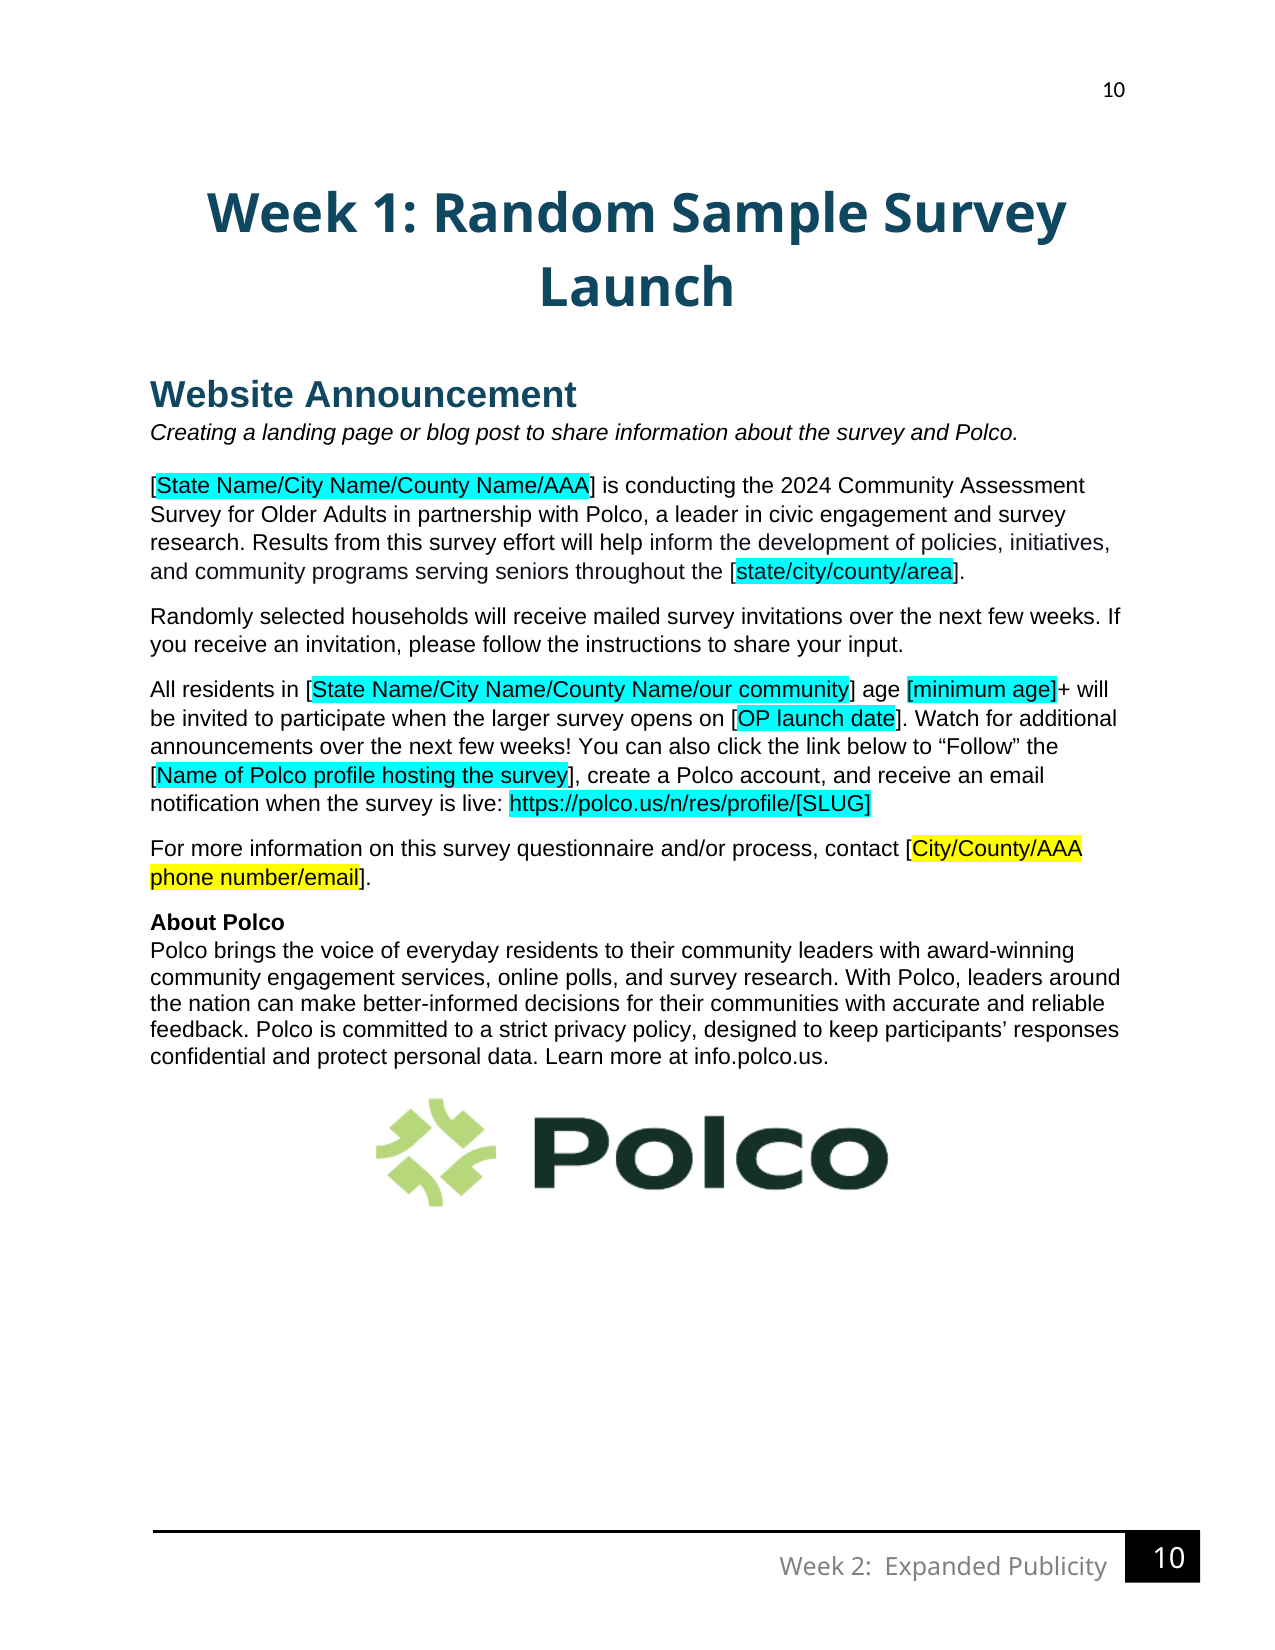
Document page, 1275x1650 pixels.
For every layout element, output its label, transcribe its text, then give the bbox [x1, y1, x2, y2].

text [State Name/City Name/County Name/AAA] is conducting the 2024 Community Assessment Survey for Older Adults in partnership with Polco, a leader in civic engagement and survey research. Results from this survey effort will help inform the development of policies, initiatives, and community programs serving seniors throughout the [state/city/county/area]. [150, 472, 1125, 584]
text Randomly selected households will receive mailed survey invitations over the next few weeks. If you receive an invitation, please follow the instructions to share your input. [150, 603, 1125, 658]
text For more information on this survey questionnaire and/or process, contact [City/County/AAA phone number/email]. [150, 835, 1125, 890]
text Creating a landing page or blog post to share information about the survey and Polco. [150, 419, 1125, 445]
title Website Announcement [150, 372, 1125, 416]
text Polco brings the voice of everyday residents to their community leaders with award-winning community engagement services, online polls, and survey research. With Polco, leaders around the nation can make better-informed decisions for their communities with accurate and reliable feedback. Polco is committed to a strict privacy policy, designed to keep participants’ responses confidential and protect personal data. Learn more at info.polco.us. [150, 937, 1125, 1069]
picture [370, 1081, 905, 1220]
text All residents in [State Name/City Name/County Name/our community] age [minimum age]+ will be invited to participate when the larger survey opens on [OP launch date]. Watch for additional announcements over the next few weeks! You can also click the link below to “Follow” the [Name of Polco profile hosting the survey], create a Polco account, and receive an email notification when the survey is live: https://polco.us/n/res/profile/[SLUG] [150, 676, 1125, 817]
text Week 1: Random Sample Survey Launch [150, 175, 539, 322]
text Week 1: Random Sample Survey Launch [736, 175, 1125, 322]
text About Polco [150, 909, 1125, 935]
